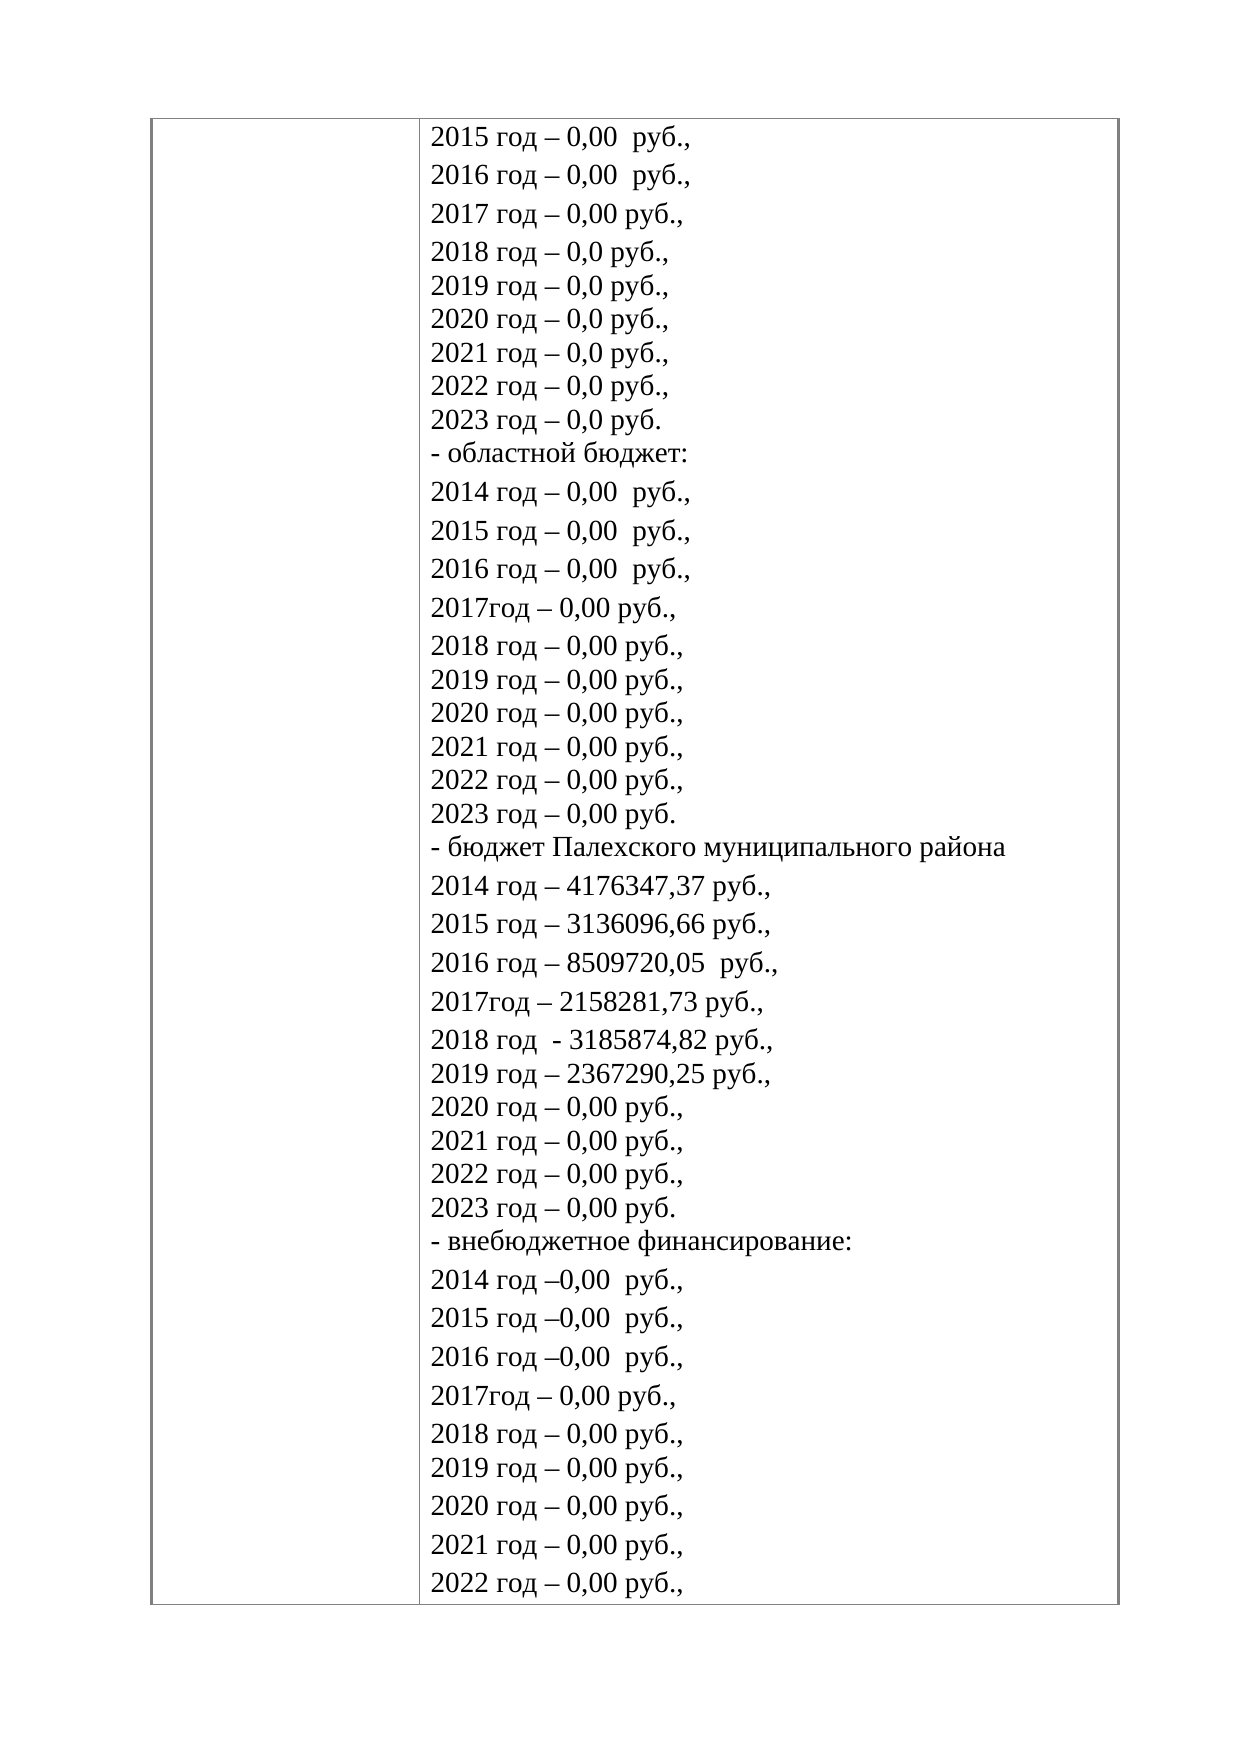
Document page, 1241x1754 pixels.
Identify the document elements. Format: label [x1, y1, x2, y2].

table_cell [420, 119, 1117, 1604]
table_cell [153, 119, 419, 1604]
